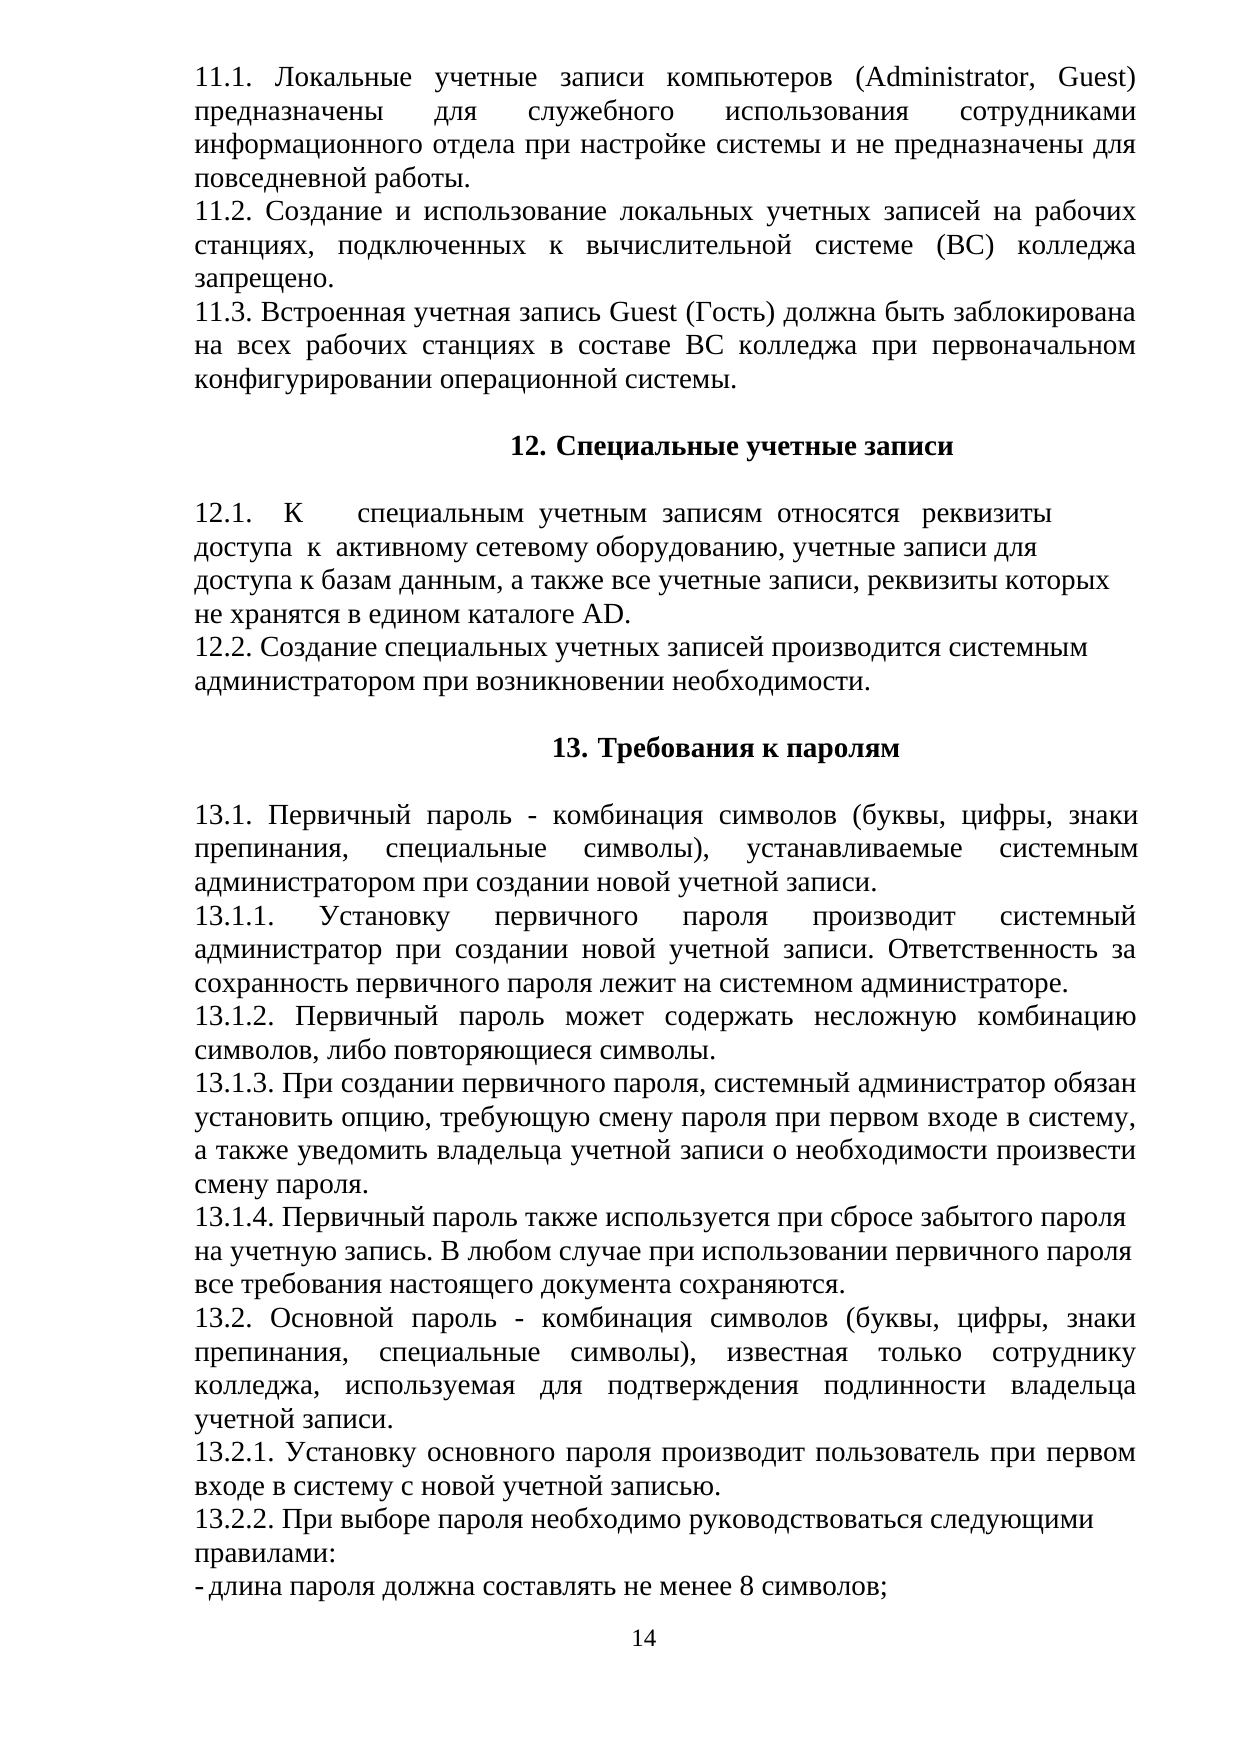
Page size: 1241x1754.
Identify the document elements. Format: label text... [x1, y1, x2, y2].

text 11.3. Встроенная учетная запись Guest (Гость) должна быть заблокирована на всех рабочих станциях в составе ВС колледжа при первоначальном конфигурировании операционной системы. [194, 294, 1137, 394]
text 13.2.2. При выборе пароля необходимо руководствоваться следующими правилами: [194, 1501, 1152, 1568]
list Требования к паролям [552, 730, 1152, 763]
list Специальные учетные записи [510, 428, 1152, 462]
text 12.1. К специальным учетным записям относятся реквизиты доступа к активному сетевому оборудованию, учетные записи для доступа к базам данным, а также все учетные записи, реквизиты которых не хранятся в едином каталоге AD. [194, 495, 1137, 629]
text 12.2. Создание специальных учетных записей производится системным администратором при возникновении необходимости. [194, 629, 1137, 696]
list длина пароля должна составлять не менее 8 символов; [194, 1568, 1152, 1602]
text 13.1. Первичный пароль - комбинация символов (буквы, цифры, знаки препинания, специальные символы), устанавливаемые системным администратором при создании новой учетной записи. [194, 797, 1139, 898]
text 13.1.4. Первичный пароль также используется при сбросе забытого пароля на учетную запись. В любом случае при использовании первичного пароля все требования настоящего документа сохраняются. [194, 1199, 1152, 1300]
text 13.1.1. Установку первичного пароля производит системный администратор при создании новой учетной записи. Ответственность за сохранность первичного пароля лежит на системном администраторе. [194, 898, 1137, 998]
text 13.2.1. Установку основного пароля производит пользователь при первом входе в систему с новой учетной записью. [194, 1434, 1137, 1501]
text 13.1.2. Первичный пароль может содержать несложную комбинацию символов, либо повторяющиеся символы. [194, 998, 1137, 1065]
text 13.1.3. При создании первичного пароля, системный администратор обязан установить опцию, требующую смену пароля при первом входе в систему, а также уведомить владельца учетной записи о необходимости произвести смену пароля. [194, 1065, 1137, 1199]
text 11.1. Локальные учетные записи компьютеров (Administrator, Guest) предназначены для служебного использования сотрудниками информационного отдела при настройке системы и не предназначены для повседневной работы. [194, 59, 1137, 193]
text 11.2. Создание и использование локальных учетных записей на рабочих станциях, подключенных к вычислительной системе (ВС) колледжа запрещено. [194, 193, 1137, 294]
text 13.2. Основной пароль - комбинация символов (буквы, цифры, знаки препинания, специальные символы), известная только сотруднику колледжа, используемая для подтверждения подлинности владельца учетной записи. [194, 1300, 1137, 1434]
